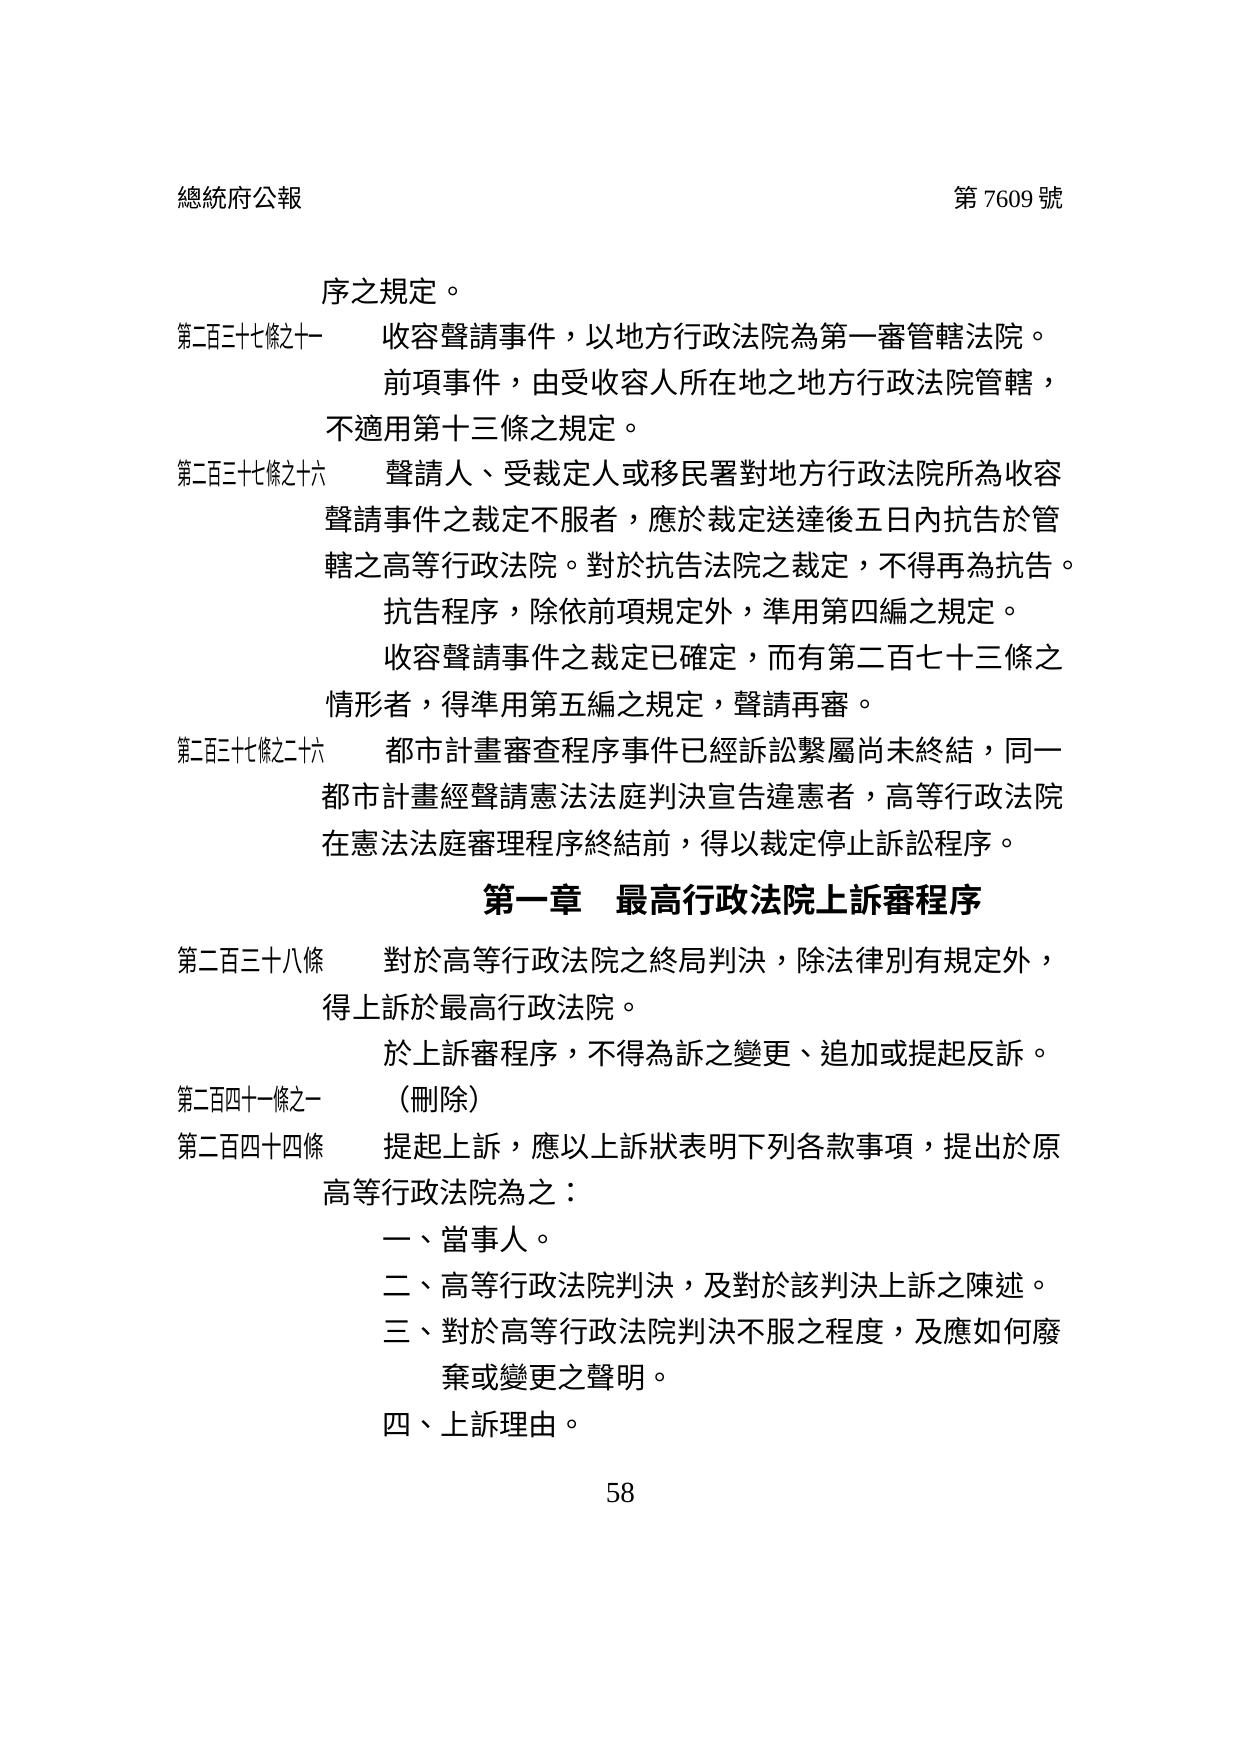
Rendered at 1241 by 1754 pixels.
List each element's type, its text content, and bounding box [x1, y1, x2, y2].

text 第二百三十八條 對於高等行政法院之終局判決，除法律別有規定外，得上訴於最高行政法院。 [177, 935, 1063, 1027]
text 第二百四十一條之一 （刪除） [177, 1074, 1063, 1120]
text 三、 對於高等行政法院判決不服之程度，及應如何廢棄或變更之聲明。 [382, 1306, 1063, 1398]
text 前項事件，由受收容人所在地之地方行政法院管轄，不適用第十三條之規定。 [325, 357, 1063, 448]
text 四、上訴理由。 [382, 1398, 1063, 1444]
text 第二百三十七條之十一 收容聲請事件，以地方行政法院為第一審管轄法院。 [177, 311, 1063, 357]
text 於上訴審程序，不得為訴之變更、追加或提起反訴。 [325, 1027, 1063, 1074]
text 第二百三十七條之十六 聲請人、受裁定人或移民署對地方行政法院所為收容聲請事件之裁定不服者，應於裁定送達後五日內抗告於管轄之高等行政法院。對於抗告法院之裁定，不得再為抗告。 [177, 448, 1063, 585]
text 第二百三十七條之二十六 都市計畫審查程序事件已經訴訟繫屬尚未終結，同一都市計畫經聲請憲法法庭判決宣告違憲者，高等行政法院在憲法法庭審理程序終結前，得以裁定停止訴訟程序。 [177, 724, 1063, 863]
text 一、當事人。 [382, 1213, 1063, 1259]
text 抗告程序，除依前項規定外，準用第四編之規定。 [325, 585, 1063, 632]
text 第二百四十四條 提起上訴，應以上訴狀表明下列各款事項，提出於原高等行政法院為之： [177, 1120, 1063, 1213]
text 收容聲請事件之裁定已確定，而有第二百七十三條之情形者，得準用第五編之規定，聲請再審。 [325, 632, 1063, 724]
text 二、高等行政法院判決，及對於該判決上訴之陳述。 [382, 1259, 1063, 1306]
text 第一章 最高行政法院上訴審程序 [482, 876, 1063, 922]
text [177, 266, 1063, 311]
